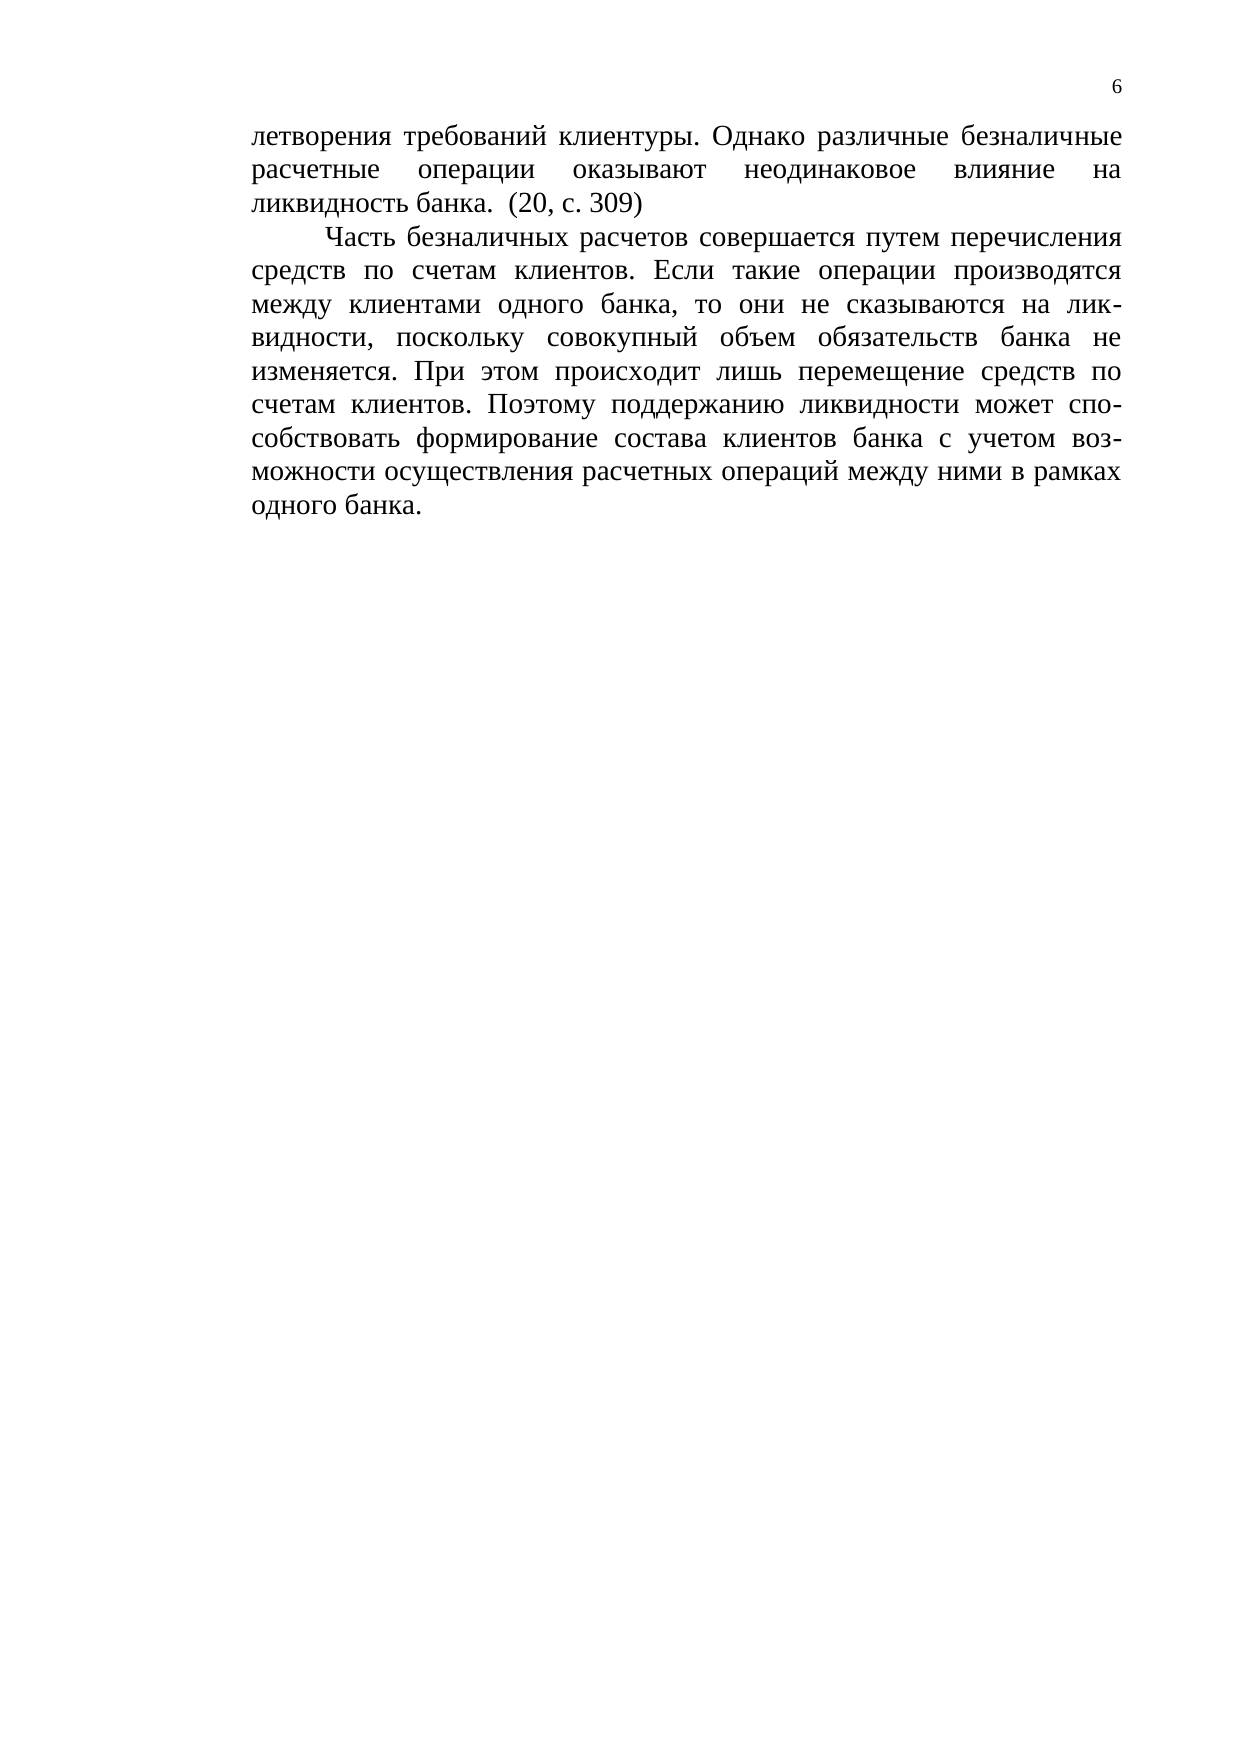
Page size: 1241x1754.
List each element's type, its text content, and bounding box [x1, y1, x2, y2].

text Часть безналичных расчетов совершается путем перечисления средств по счетам клиентов. Если такие операции производятся между клиентами одного банка, то они не сказываются на ликвидности, поскольку совокупный объем обязательств банка не изменяется. При этом происходит лишь перемещение средств по счетам клиентов. Поэтому поддержанию ликвидности может способствовать формирование состава клиентов банка с учетом возможности осуществления расчетных операций между ними в рамках одного банка. [251, 219, 1122, 521]
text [251, 118, 1122, 219]
